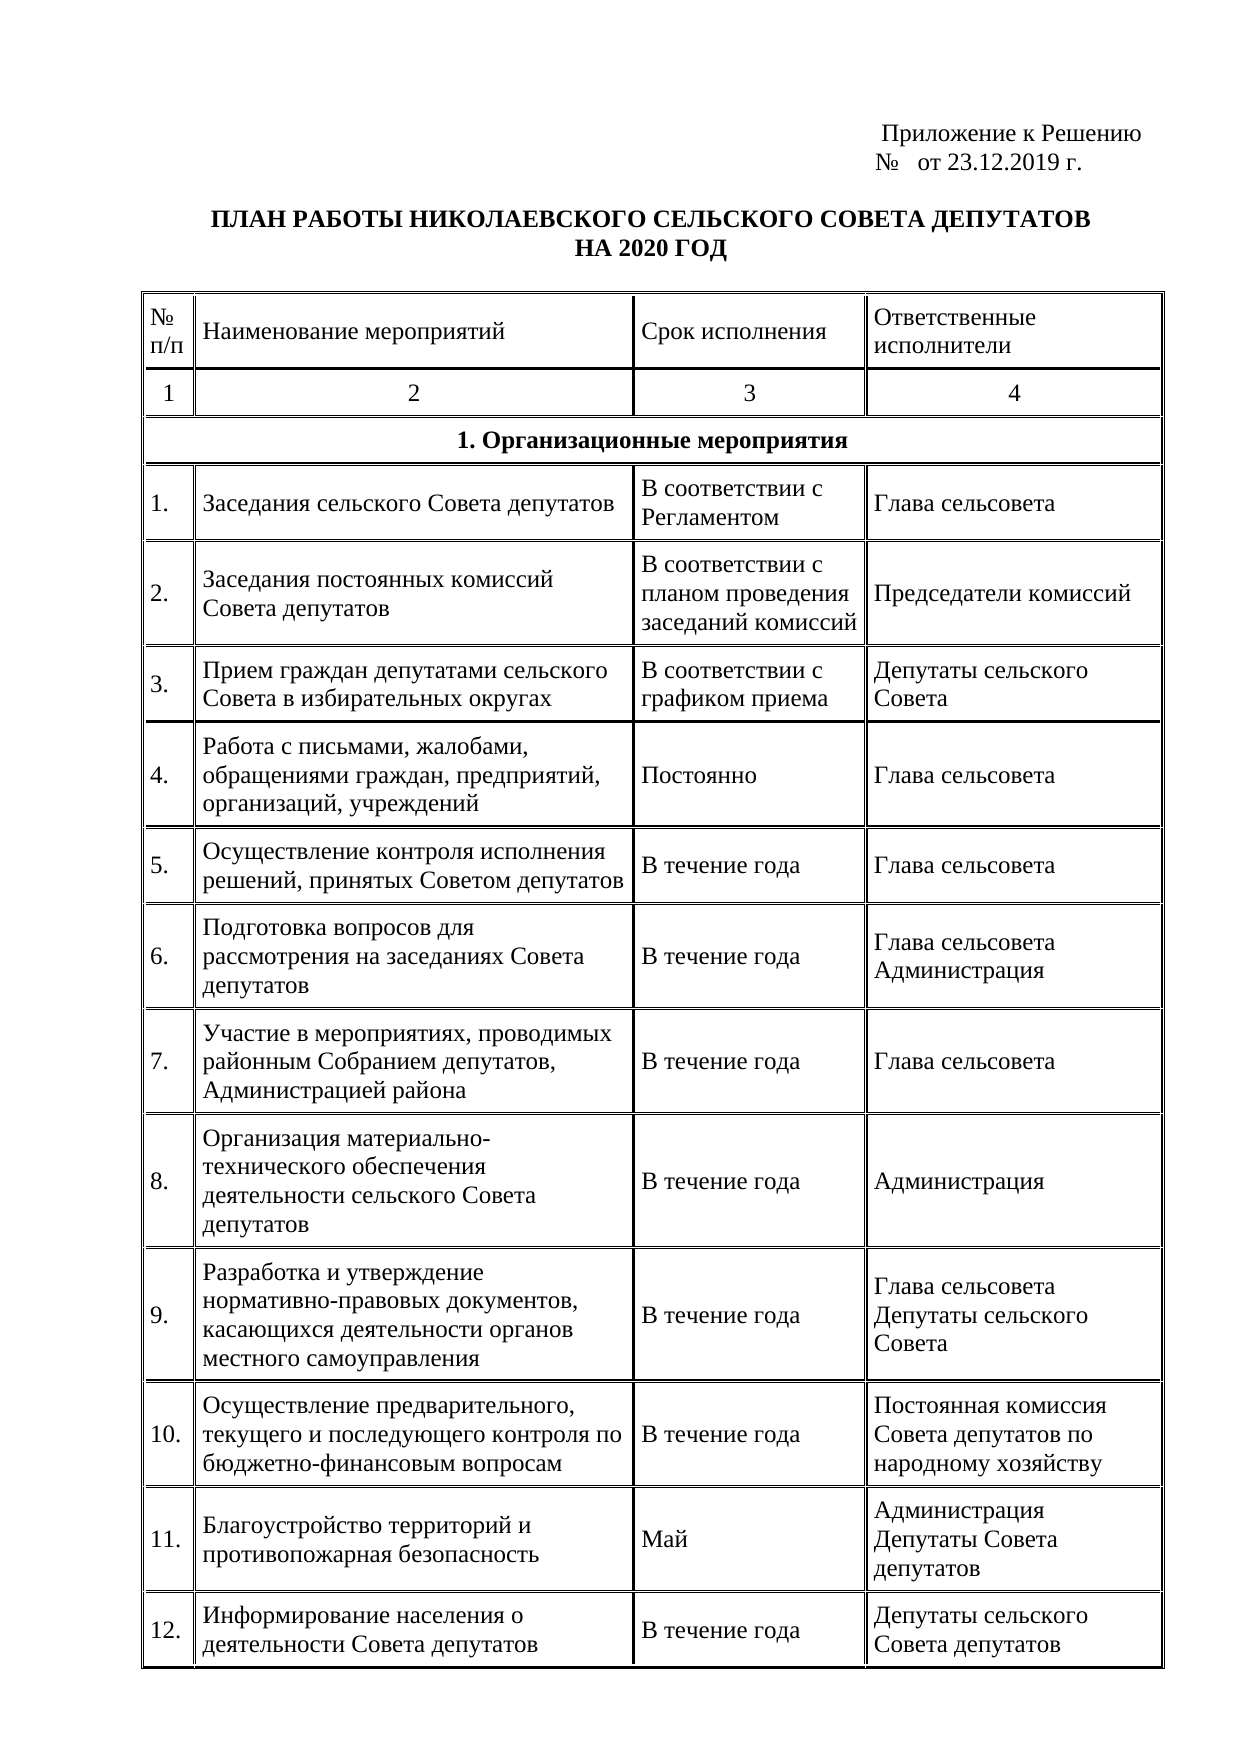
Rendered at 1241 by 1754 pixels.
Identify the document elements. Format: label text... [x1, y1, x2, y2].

table_cell В соответствии с планом проведения заседаний комиссий [635, 542, 864, 644]
table_cell 4 [868, 367, 1161, 414]
table_cell 5. [144, 825, 193, 901]
table_cell 11. [144, 1485, 193, 1589]
table_cell В течение года [635, 1249, 864, 1379]
table_cell Председатели комиссий [868, 539, 1162, 644]
table_cell 2. [144, 539, 193, 644]
table_cell В течение года [635, 1115, 864, 1246]
table_cell Глава сельсовета [868, 462, 1162, 538]
table_cell 4. [144, 720, 193, 825]
table_cell Глава сельсовета [866, 1007, 1163, 1112]
table_cell Информирование населения о деятельности Совета депутатов [195, 1593, 633, 1666]
table_cell 1. Организационные мероприятия [144, 415, 1162, 462]
table_cell 1. [144, 462, 193, 538]
table_cell 2 [196, 370, 632, 414]
table_cell В течение года [635, 905, 864, 1007]
table_cell Заседания постоянных комиссий Совета депутатов [196, 542, 632, 644]
table_cell Глава сельсовета [868, 720, 1161, 825]
table_cell 6. [144, 901, 193, 1007]
table_cell Глава сельсовета Депутаты сельского Совета [866, 1246, 1163, 1379]
table_cell Депутаты сельского Совета [866, 644, 1163, 720]
table_cell Благоустройство территорий и противопожарная безопасность [196, 1488, 632, 1589]
table_cell Май [635, 1488, 864, 1589]
table_cell Постоянная комиссия Совета депутатов по народному хозяйству [868, 1379, 1162, 1484]
table_cell 1 [144, 367, 193, 414]
table_cell 10. [144, 1379, 193, 1484]
table_cell В течение года [635, 1010, 864, 1112]
table_cell Участие в мероприятиях, проводимых районным Собранием депутатов, Администрацией района [196, 1010, 632, 1112]
table_cell Глава сельсовета [868, 825, 1162, 901]
table_header Наименование мероприятий [195, 294, 633, 367]
table_cell Глава сельсовета Администрация [868, 901, 1162, 1007]
table_cell В течение года [633, 1590, 866, 1666]
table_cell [866, 1590, 1162, 1666]
table_cell Подготовка вопросов для рассмотрения на заседаниях Совета депутатов [196, 905, 632, 1007]
table_header Ответственные исполнители [866, 294, 1161, 367]
table_cell Постоянно [635, 723, 864, 825]
text № от 23.12.2019 г. [150, 147, 1152, 176]
table_cell Осуществление предварительного, текущего и последующего контроля по бюджетно-финансовым вопросам [196, 1383, 632, 1484]
table_cell Разработка и утверждение нормативно-правовых документов, касающихся деятельности органов местного самоуправления [196, 1249, 632, 1379]
table_cell В течение года [635, 1383, 864, 1484]
table_header № п/п [144, 294, 194, 367]
table_header Срок исполнения [633, 292, 866, 367]
table_cell В течение года [635, 829, 864, 901]
table_cell Администрация [866, 1112, 1163, 1246]
text Приложение к Решению [150, 118, 1152, 147]
text ПЛАН РАБОТЫ НИКОЛАЕВСКОГО СЕЛЬСКОГО СОВЕТА ДЕПУТАТОВ [150, 204, 1152, 233]
table_cell 7. [142, 1007, 194, 1112]
table_cell В соответствии с графиком приема [635, 647, 864, 720]
table_cell 9. [142, 1246, 194, 1379]
table_cell Осуществление контроля исполнения решений, принятых Советом депутатов [196, 829, 632, 901]
table_cell 3. [142, 644, 194, 720]
table_cell 12. [144, 1590, 194, 1666]
table_cell В соответствии с Регламентом [635, 466, 864, 538]
table_cell Организация материально-технического обеспечения деятельности сельского Совета депутатов [196, 1115, 632, 1246]
text НА 2020 ГОД [150, 233, 1152, 262]
table_cell Работа с письмами, жалобами, обращениями граждан, предприятий, организаций, учреждений [196, 723, 632, 825]
table_cell Прием граждан депутатами сельского Совета в избирательных округах [196, 647, 632, 720]
table_cell Администрация Депутаты Совета депутатов [868, 1485, 1162, 1589]
table_cell 3 [635, 370, 864, 414]
table_cell 8. [142, 1112, 194, 1246]
table_cell Заседания сельского Совета депутатов [196, 466, 632, 538]
